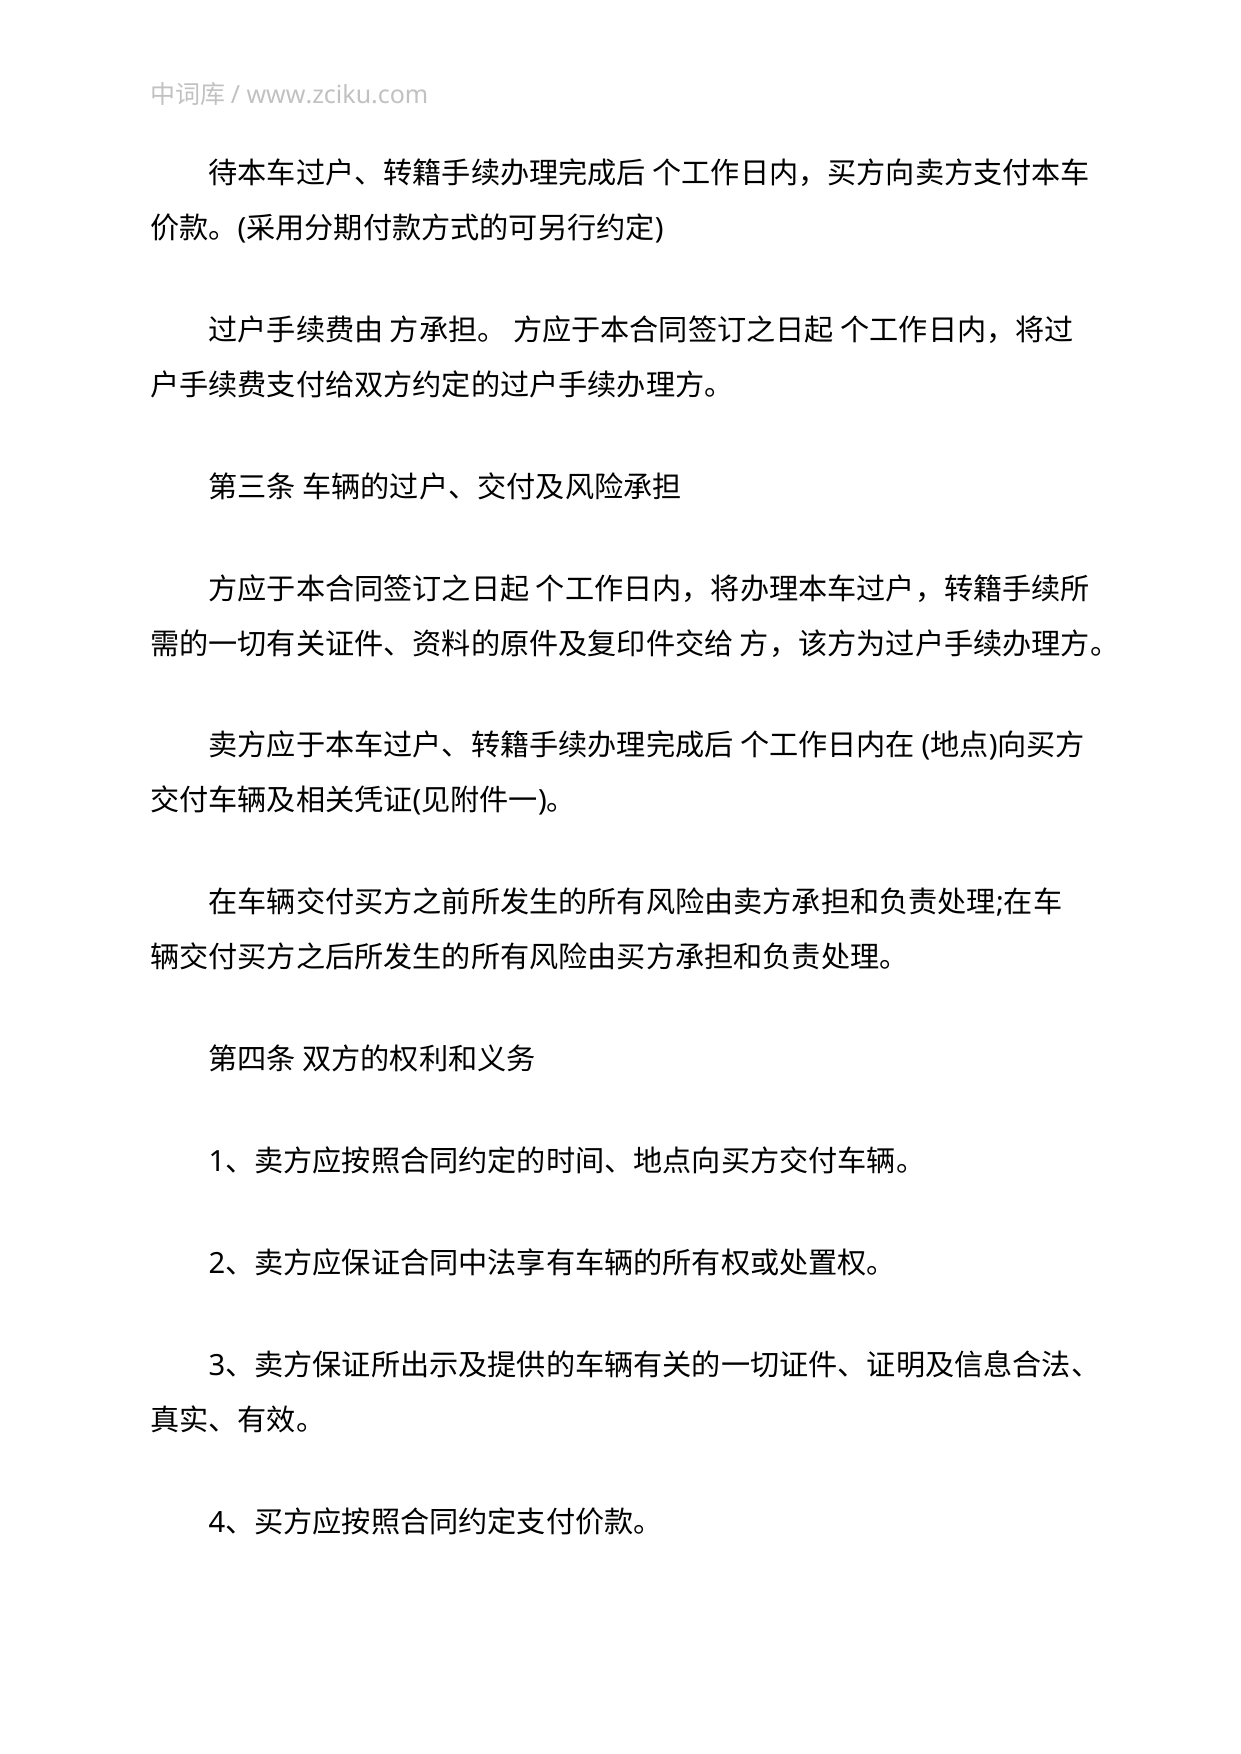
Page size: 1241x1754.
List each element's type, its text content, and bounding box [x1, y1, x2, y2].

text 第四条 双方的权利和义务 [150, 1036, 1090, 1078]
text 卖方应于本车过户、转籍手续办理完成后 个工作日内在 (地点)向买方交付车辆及相关凭证(见附件一)。 [150, 722, 1090, 819]
text 第三条 车辆的过户、交付及风险承担 [150, 463, 1090, 506]
text 2、卖方应保证合同中法享有车辆的所有权或处置权。 [150, 1239, 1090, 1282]
text 待本车过户、转籍手续办理完成后 个工作日内，买方向卖方支付本车价款。(采用分期付款方式的可另行约定) [150, 150, 1090, 247]
text 3、卖方保证所出示及提供的车辆有关的一切证件、证明及信息合法、真实、有效。 [150, 1341, 1090, 1439]
text 在车辆交付买方之前所发生的所有风险由卖方承担和负责处理;在车辆交付买方之后所发生的所有风险由买方承担和负责处理。 [150, 879, 1090, 976]
text 1、卖方应按照合同约定的时间、地点向买方交付车辆。 [150, 1137, 1090, 1180]
text 4、买方应按照合同约定支付价款。 [150, 1498, 1090, 1541]
text 过户手续费由 方承担。 方应于本合同签订之日起 个工作日内，将过户手续费支付给双方约定的过户手续办理方。 [150, 307, 1090, 404]
text 方应于本合同签订之日起 个工作日内，将办理本车过户，转籍手续所需的一切有关证件、资料的原件及复印件交给 方，该方为过户手续办理方。 [150, 565, 1090, 662]
